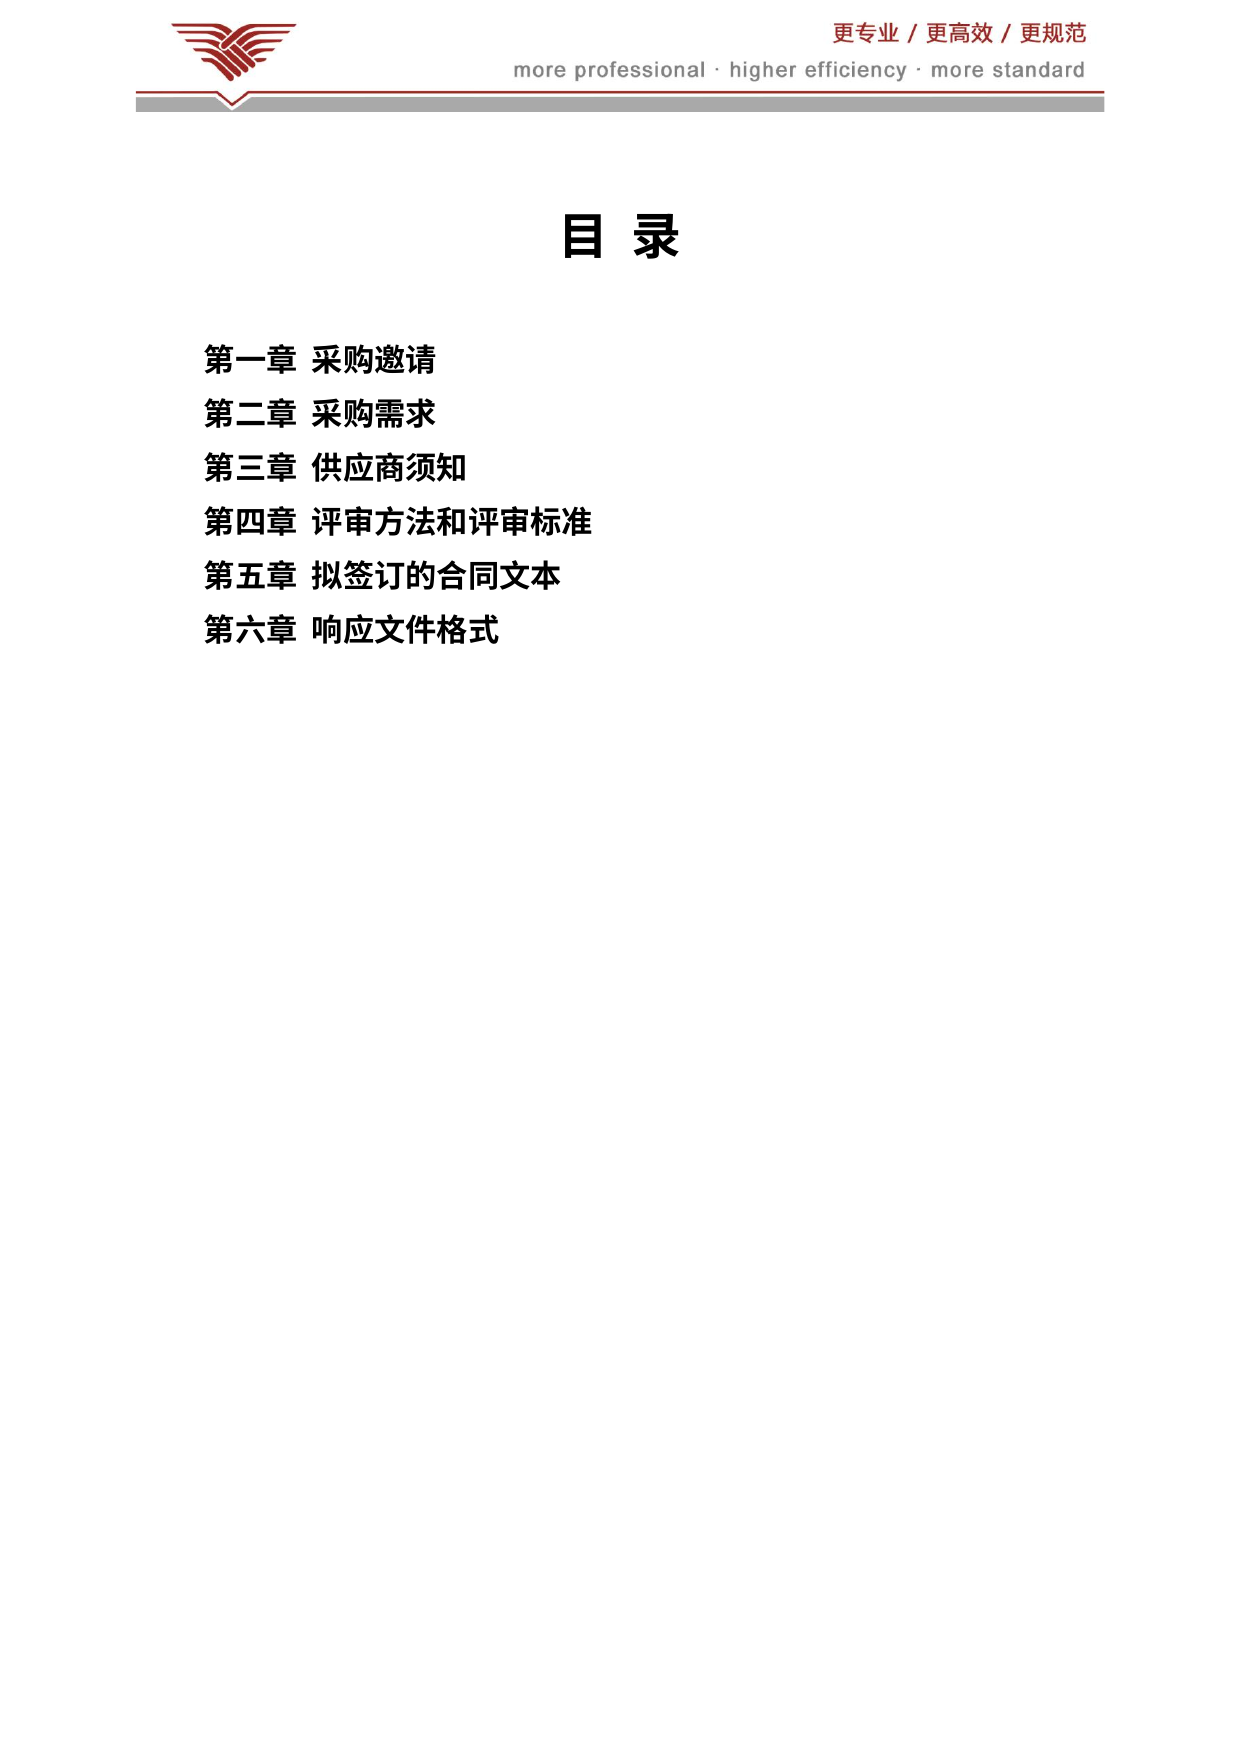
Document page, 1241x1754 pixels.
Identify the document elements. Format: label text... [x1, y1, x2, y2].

text 第六章 响应文件格式 [130, 606, 1110, 651]
text 第五章 拟签订的合同文本 [130, 551, 1110, 597]
text 第二章 采购需求 [130, 389, 1110, 434]
picture [135, 0, 1105, 112]
text 第三章 供应商须知 [130, 443, 1110, 488]
text 第四章 评审方法和评审标准 [130, 497, 1110, 542]
text 目 录 [130, 197, 1110, 269]
text 第一章 采购邀请 [130, 335, 1110, 380]
